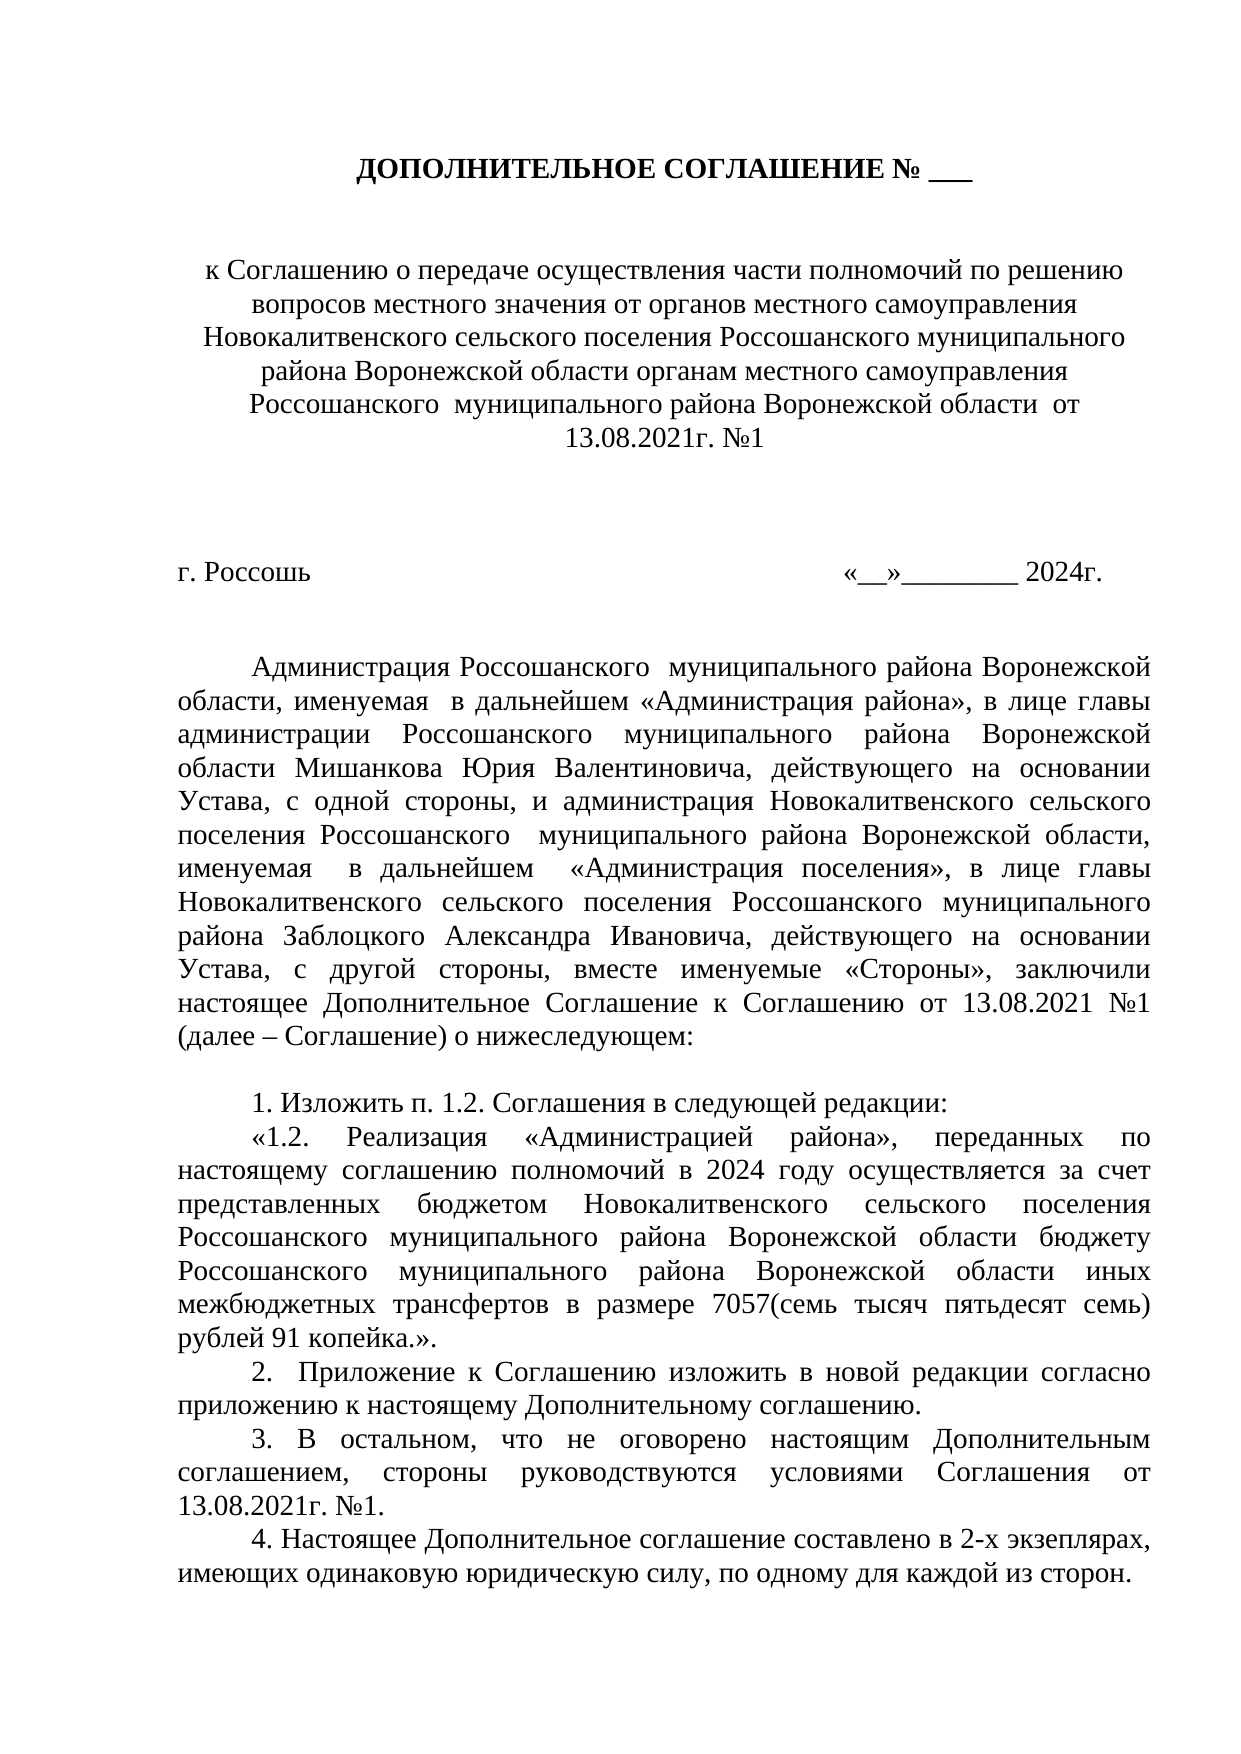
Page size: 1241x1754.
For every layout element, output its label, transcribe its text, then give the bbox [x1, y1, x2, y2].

text 3. В остальном, что не оговорено настоящим Дополнительным соглашением, стороны руководствуются условиями Соглашения от 13.08.2021г. №1. [177, 1421, 1152, 1521]
text г. Россошь «__»________ 2024г. [177, 554, 1152, 588]
text ДОПОЛНИТЕЛЬНОЕ СОГЛАШЕНИЕ № ___ [177, 152, 1152, 185]
text «1.2. Реализация «Администрацией района», переданных по настоящему соглашению полномочий в 2024 году осуществляется за счет представленных бюджетом Новокалитвенского сельского поселения Россошанского муниципального района Воронежской области бюджету Россошанского муниципального района Воронежской области иных межбюджетных трансфертов в размере 7057(семь тысяч пятьдесят семь) рублей 91 копейка.». [177, 1119, 1152, 1354]
text к Соглашению о передаче осуществления части полномочий по решению вопросов местного значения от органов местного самоуправления Новокалитвенского сельского поселения Россошанского муниципального района Воронежской области органам местного самоуправления Россошанского муниципального района Воронежской области от 13.08.2021г. №1 [177, 252, 1152, 453]
text Администрация Россошанского муниципального района Воронежской области, именуемая в дальнейшем «Администрация района», в лице главы администрации Россошанского муниципального района Воронежской области Мишанкова Юрия Валентиновича, действующего на основании Устава, с одной стороны, и администрация Новокалитвенского сельского поселения Россошанского муниципального района Воронежской области, именуемая в дальнейшем «Администрация поселения», в лице главы Новокалитвенского сельского поселения Россошанского муниципального района Заблоцкого Александра Ивановича, действующего на основании Устава, с другой стороны, вместе именуемые «Стороны», заключили настоящее Дополнительное Соглашение к Соглашению от 13.08.2021 №1 (далее – Соглашение) о нижеследующем: [177, 649, 1152, 1052]
text 2. Приложение к Соглашению изложить в новой редакции согласно приложению к настоящему Дополнительному соглашению. [177, 1354, 1152, 1421]
text 1. Изложить п. 1.2. Соглашения в следующей редакции: [177, 1085, 1152, 1119]
text 4. Настоящее Дополнительное соглашение составлено в 2-х экзеплярах, имеющих одинаковую юридическую силу, по одному для каждой из сторон. [177, 1521, 1152, 1588]
